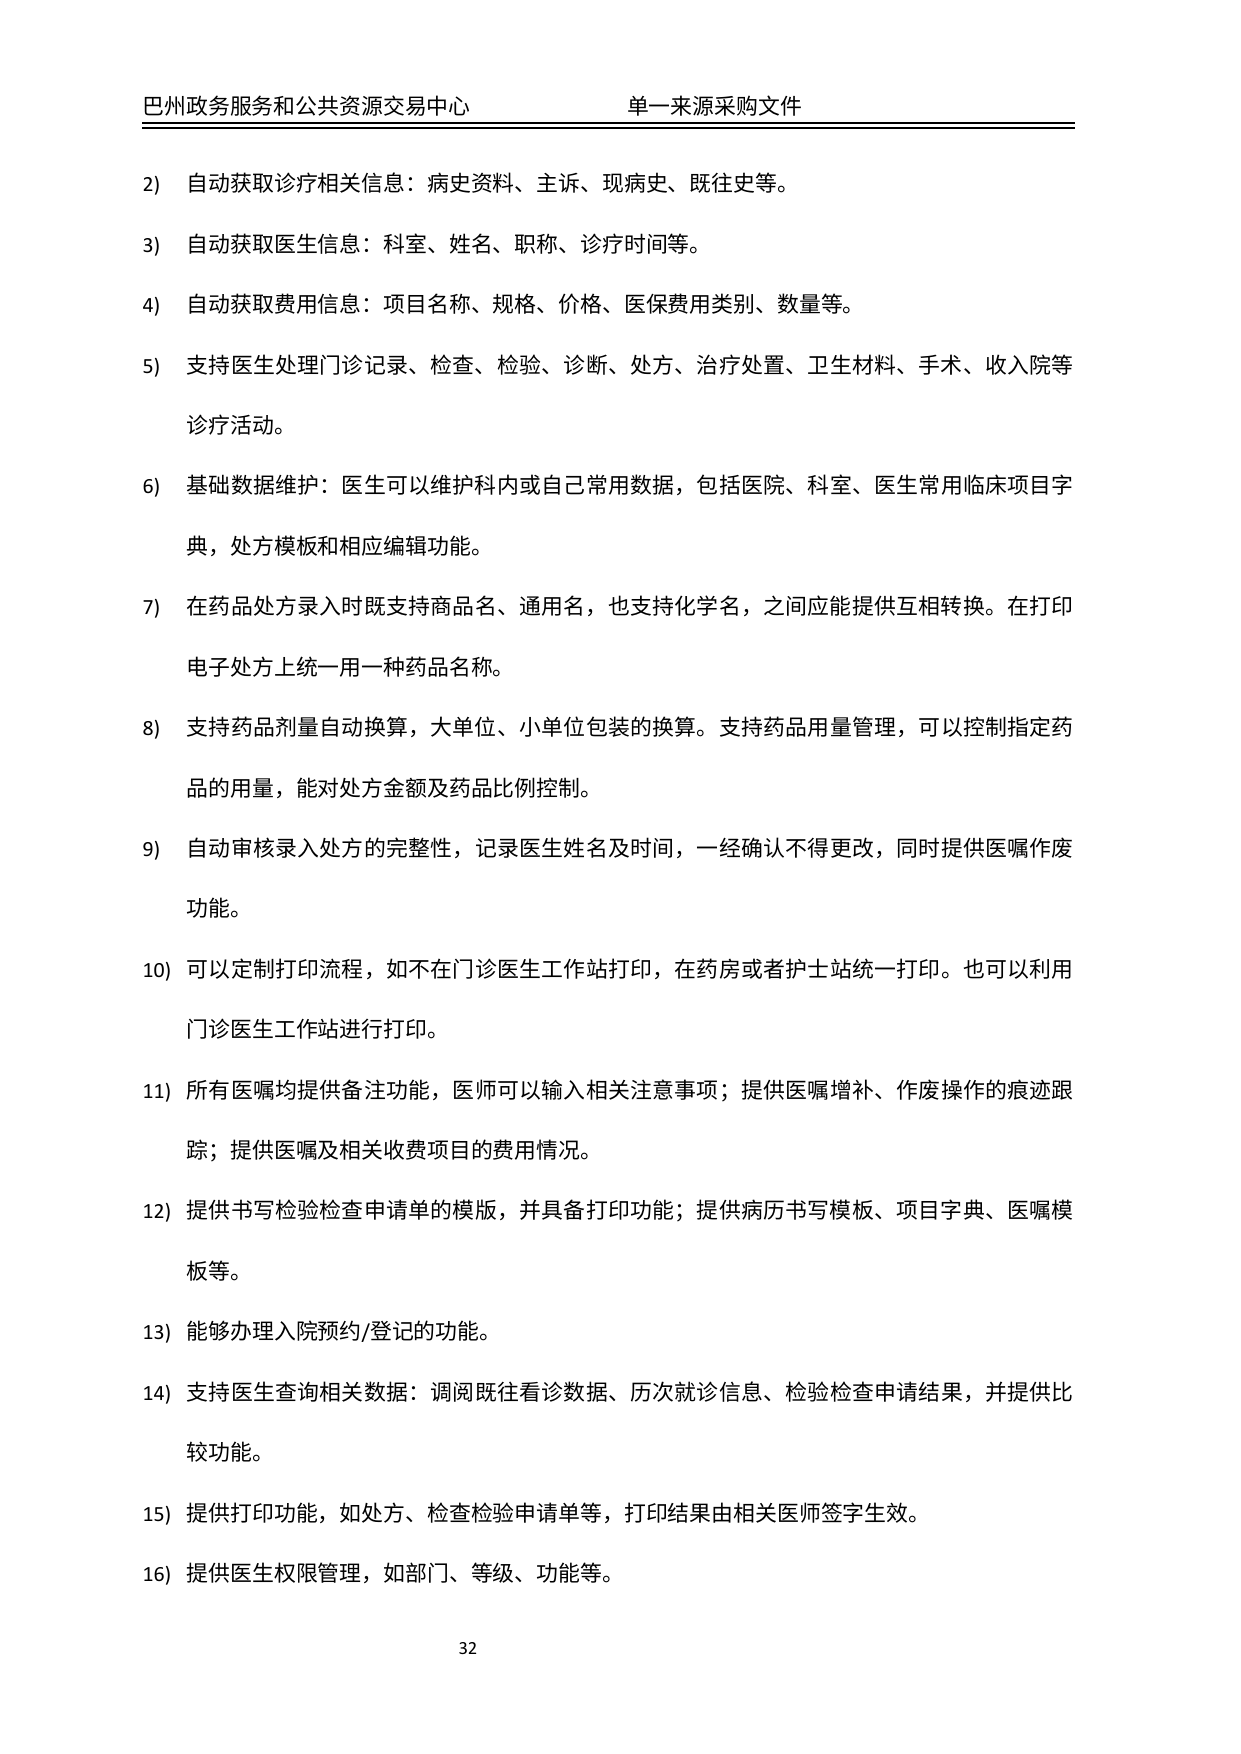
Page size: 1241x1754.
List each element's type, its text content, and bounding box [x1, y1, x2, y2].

list 所有医嘱均提供备注功能，医师可以输入相关注意事项；提供医嘱增补、作废操作的痕迹跟踪；提供医嘱及相关收费项目的费用情况。 [142, 1058, 1075, 1179]
list 提供医生权限管理，如部门、等级、功能等。 [142, 1542, 1075, 1602]
list 支持医生查询相关数据：调阅既往看诊数据、历次就诊信息、检验检查申请结果，并提供比较功能。 [142, 1360, 1075, 1481]
list 在药品处方录入时既支持商品名、通用名，也支持化学名，之间应能提供互相转换。在打印电子处方上统一用一种药品名称。 [142, 575, 1075, 696]
list 自动审核录入处方的完整性，记录医生姓名及时间，一经确认不得更改，同时提供医嘱作废功能。 [142, 817, 1075, 937]
list 可以定制打印流程，如不在门诊医生工作站打印，在药房或者护士站统一打印。也可以利用门诊医生工作站进行打印。 [142, 937, 1075, 1058]
list 提供书写检验检查申请单的模版，并具备打印功能；提供病历书写模板、项目字典、医嘱模板等。 [142, 1179, 1075, 1300]
list 自动获取费用信息：项目名称、规格、价格、医保费用类别、数量等。 [142, 273, 1075, 333]
list 支持医生处理门诊记录、检查、检验、诊断、处方、治疗处置、卫生材料、手术、收入院等诊疗活动。 [142, 333, 1075, 454]
list 支持药品剂量自动换算，大单位、小单位包装的换算。支持药品用量管理，可以控制指定药品的用量，能对处方金额及药品比例控制。 [142, 696, 1075, 817]
list 自动获取诊疗相关信息：病史资料、主诉、现病史、既往史等。 [142, 152, 1075, 212]
list 基础数据维护：医生可以维护科内或自己常用数据，包括医院、科室、医生常用临床项目字典，处方模板和相应编辑功能。 [142, 454, 1075, 575]
list 能够办理入院预约/登记的功能。 [142, 1300, 1075, 1360]
list 自动获取医生信息：科室、姓名、职称、诊疗时间等。 [142, 212, 1075, 273]
list 提供打印功能，如处方、检查检验申请单等，打印结果由相关医师签字生效。 [142, 1481, 1075, 1542]
